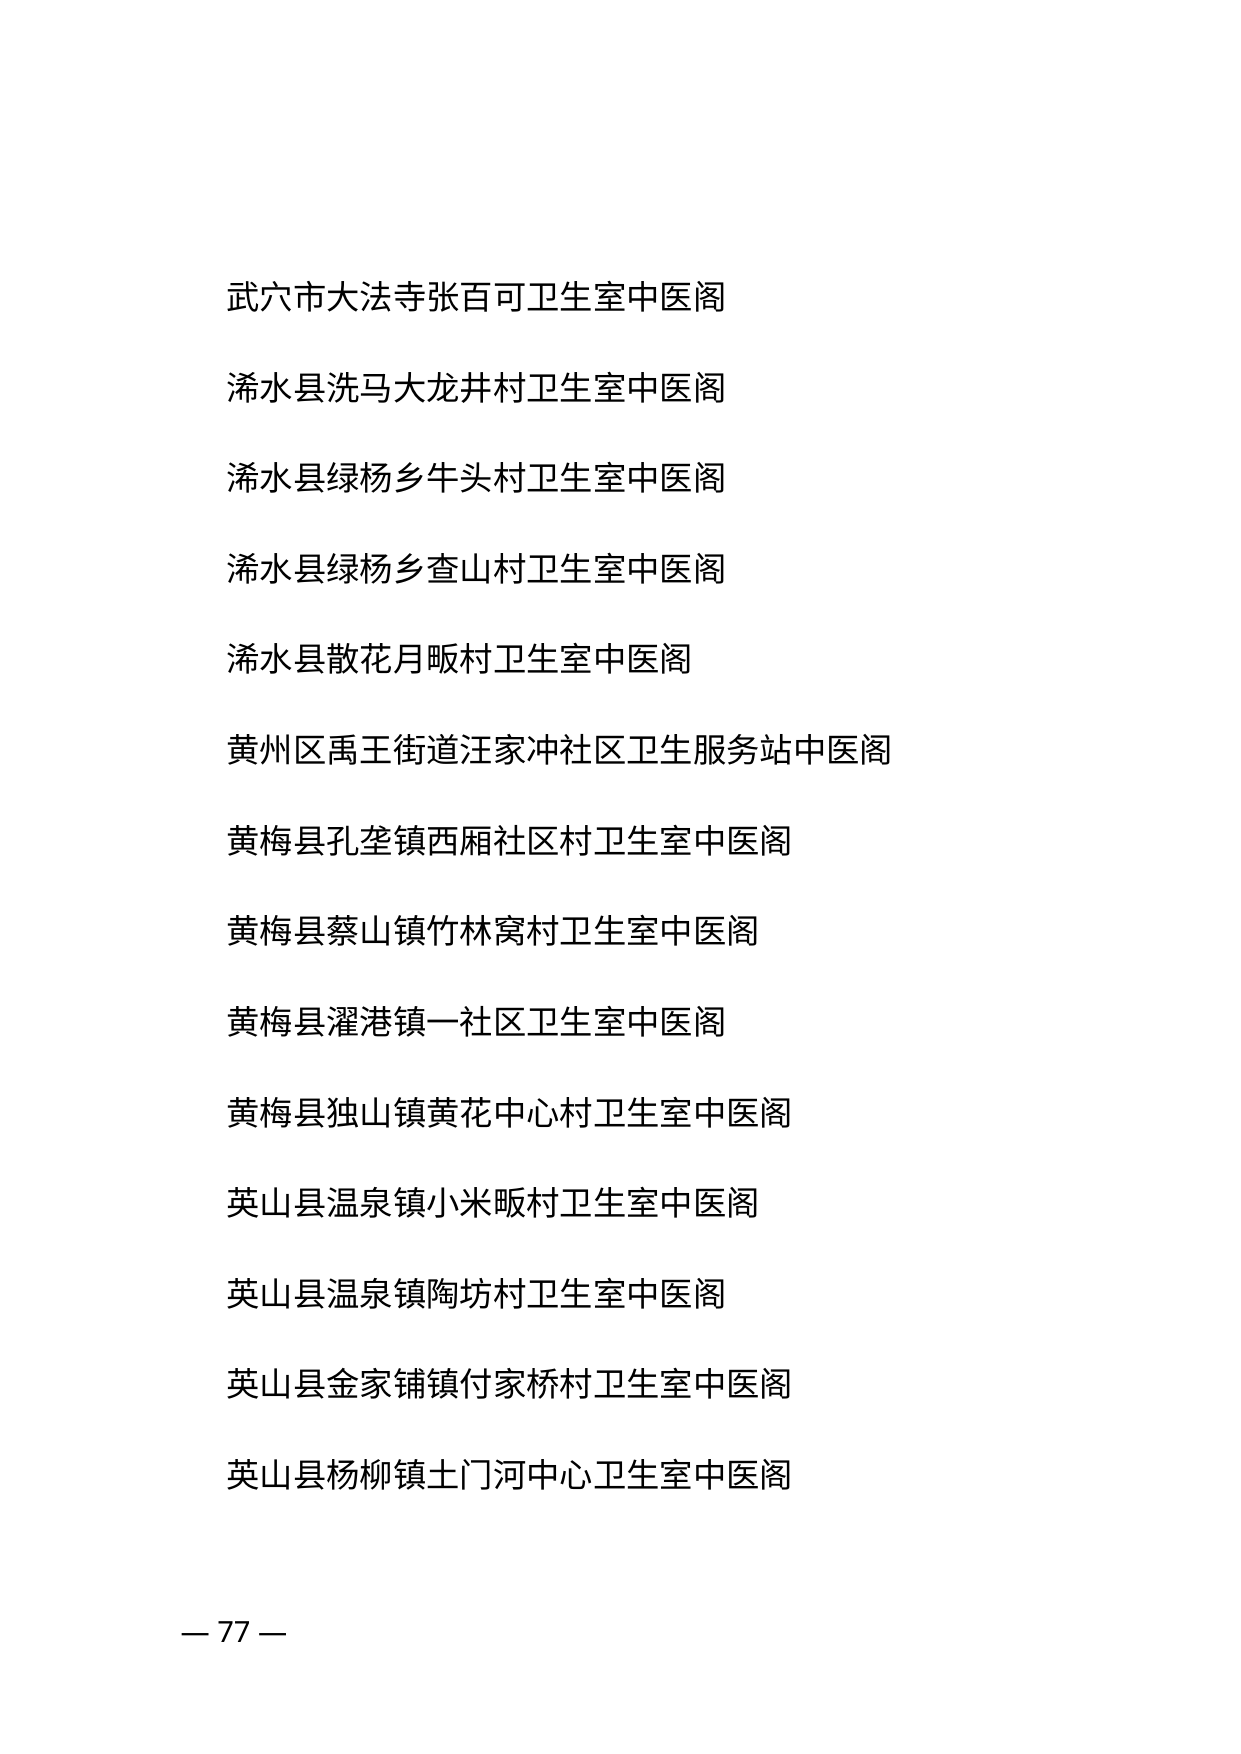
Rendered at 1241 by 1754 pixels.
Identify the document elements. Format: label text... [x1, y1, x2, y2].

text 武穴市大法寺张百可卫生室中医阁 [159, 249, 1081, 340]
text 黄梅县孔垄镇西厢社区村卫生室中医阁 [159, 793, 1081, 884]
text 黄梅县濯港镇一社区卫生室中医阁 [159, 974, 1081, 1065]
text 浠水县洗马大龙井村卫生室中医阁 [159, 340, 1081, 431]
text 英山县杨柳镇土门河中心卫生室中医阁 [159, 1428, 1081, 1518]
text 黄梅县独山镇黄花中心村卫生室中医阁 [159, 1065, 1081, 1156]
text 浠水县散花月畈村卫生室中医阁 [159, 612, 1081, 703]
text 浠水县绿杨乡牛头村卫生室中医阁 [159, 431, 1081, 521]
text 英山县温泉镇小米畈村卫生室中医阁 [159, 1156, 1081, 1246]
text 黄梅县蔡山镇竹林窝村卫生室中医阁 [159, 884, 1081, 974]
text 浠水县绿杨乡查山村卫生室中医阁 [159, 521, 1081, 612]
text 黄州区禹王街道汪家冲社区卫生服务站中医阁 [159, 703, 1081, 793]
text 英山县金家铺镇付家桥村卫生室中医阁 [159, 1337, 1081, 1428]
text 英山县温泉镇陶坊村卫生室中医阁 [159, 1246, 1081, 1337]
